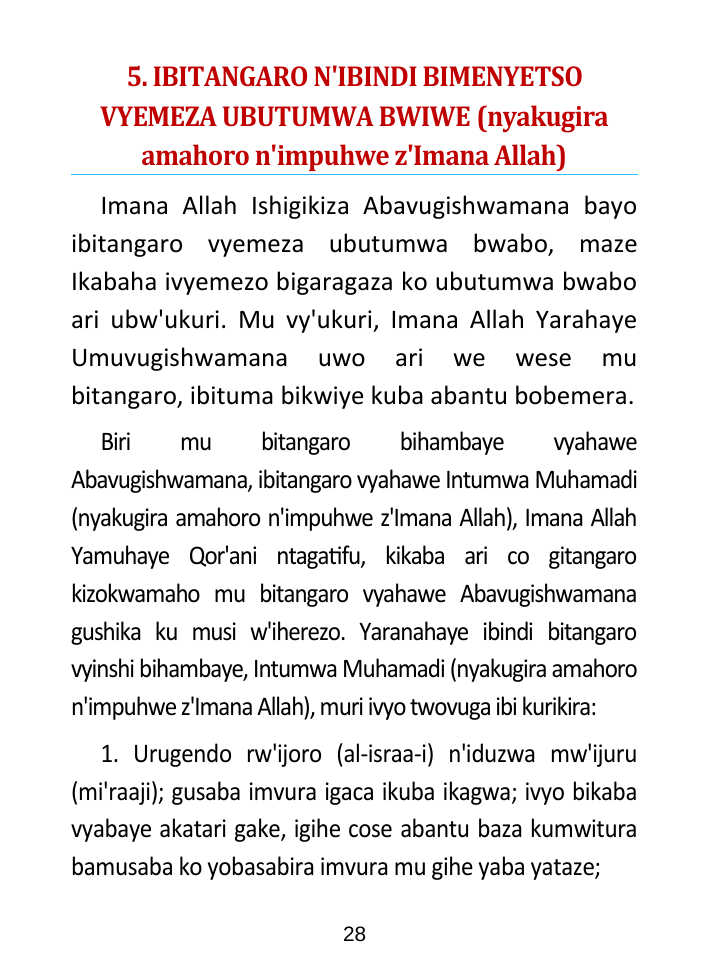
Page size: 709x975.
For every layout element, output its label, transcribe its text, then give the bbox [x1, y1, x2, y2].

list Imana Allah Ishigikiza Abavugishwamana bayo ibitangaro vyemeza ubutumwa bwabo, maze Ikabaha ivyemezo bigaragaza ko ubutumwa bwabo ari ubw'ukuri. Mu vy'ukuri, Imana Allah Yarahaye Umuvugishwamana uwo ari we wese mu bitangaro, ibituma bikwiye kuba abantu bobemera. [71, 188, 638, 411]
text 5. IBITANGARO N'IBINDI BIMENYETSO VYEMEZA UBUTUMWA BWIWE (nyakugira amahoro n'impuhwe z'Imana Allah) [71, 59, 638, 174]
list Biri mu bitangaro bihambaye vyahawe Abavugishwamana, ibitangaro vyahawe Intumwa Muhamadi (nyakugira amahoro n'impuhwe z'Imana Allah), Imana Allah Yamuhaye Qor'ani ntagatifu, kikaba ari co gitangaro kizokwamaho mu bitangaro vyahawe Abavugishwamana gushika ku musi w'iherezo. Yaranahaye ibindi bitangaro vyinshi bihambaye, Intumwa Muhamadi (nyakugira amahoro n'impuhwe z'Imana Allah), muri ivyo twovuga ibi kurikira: [71, 424, 638, 723]
list 1. Urugendo rw'ijoro (al-israa-i) n'iduzwa mw'ijuru (mi'raaji); gusaba imvura igaca ikuba ikagwa; ivyo bikaba vyabaye akatari gake, igihe cose abantu baza kumwitura bamusaba ko yobasabira imvura mu gihe yaba yataze; [71, 736, 638, 883]
